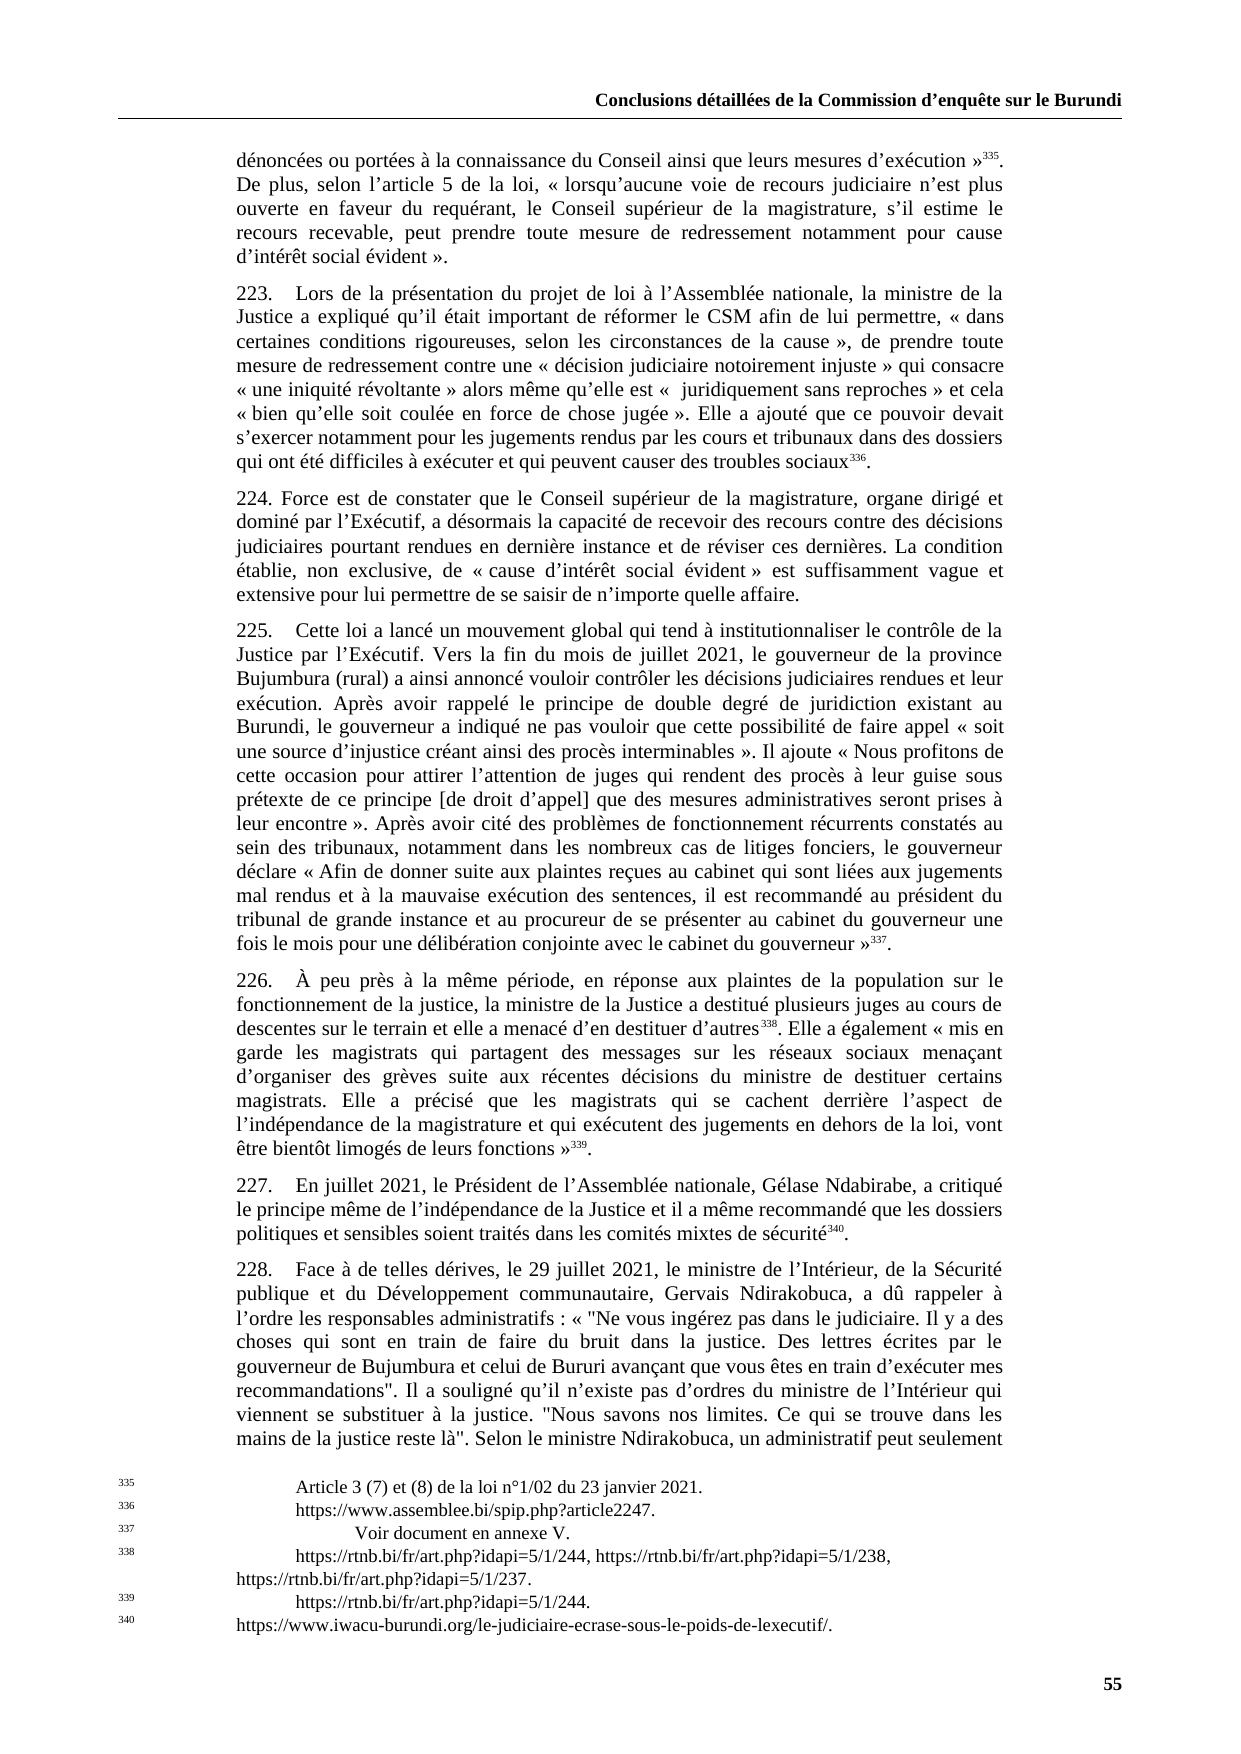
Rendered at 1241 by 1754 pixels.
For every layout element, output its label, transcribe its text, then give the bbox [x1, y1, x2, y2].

text 225. Cette loi a lancé un mouvement global qui tend à institutionnaliser le contrôle de la Justice par l’Exécutif. Vers la fin du mois de juillet 2021, le gouverneur de la province Bujumbura (rural) a ainsi annoncé vouloir contrôler les décisions judiciaires rendues et leur exécution. Après avoir rappelé le principe de double degré de juridiction existant au Burundi, le gouverneur a indiqué ne pas vouloir que cette possibilité de faire appel « soit une source d’injustice créant ainsi des procès interminables ». Il ajoute « Nous profitons de cette occasion pour attirer l’attention de juges qui rendent des procès à leur guise sous prétexte de ce principe [de droit d’appel] que des mesures administratives seront prises à leur encontre ». Après avoir cité des problèmes de fonctionnement récurrents constatés au sein des tribunaux, notamment dans les nombreux cas de litiges fonciers, le gouverneur déclare « Afin de donner suite aux plaintes reçues au cabinet qui sont liées aux jugements mal rendus et à la mauvaise exécution des sentences, il est recommandé au président du tribunal de grande instance et au procureur de se présenter au cabinet du gouverneur une fois le mois pour une délibération conjointe avec le cabinet du gouverneur ». [236, 618, 1004, 955]
text 224. Force est de constater que le Conseil supérieur de la magistrature, organe dirigé et dominé par l’Exécutif, a désormais la capacité de recevoir des recours contre des décisions judiciaires pourtant rendues en dernière instance et de réviser ces dernières. La condition établie, non exclusive, de « cause d’intérêt social évident » est suffisamment vague et extensive pour lui permettre de se saisir de n’importe quelle affaire. [236, 485, 1004, 606]
text 222. Une autre grande réforme du Président Ndayishimiye est la révision du Conseil supérieur de la magistrature (CSM), avec la promulgation le 23 janvier 2021 de la loi organique portant révision de la loi organique numéro 1/13 du 12 juin 2019 portant organisation et fonctionnement du Conseil supérieur de la magistrature. Cette loi accroît et institutionnalise la possibilité pour l’Exécutif de contrôler le Judiciaire. Elle attribue au CSM, en plus de ses missions traditionnelles de « veiller au bon fonctionnement de toutes les institutions judiciaires » et de gestion des carrières des magistrats, la capacité d’« enjoindre les organes compétents d’engager des poursuites en cas d’infraction et en faire le suivi ; contrôler la qualité des jugements, arrêts et autres décisions judiciaires dénoncées ou portées à la connaissance du Conseil ainsi que leurs mesures d’exécution ». De plus, selon l’article 5 de la loi, « lorsqu’aucune voie de recours judiciaire n’est plus ouverte en faveur du requérant, le Conseil supérieur de la magistrature, s’il estime le recours recevable, peut prendre toute mesure de redressement notamment pour cause d’intérêt social évident ». [236, 148, 1004, 268]
text 223. Lors de la présentation du projet de loi à l’Assemblée nationale, la ministre de la Justice a expliqué qu’il était important de réformer le CSM afin de lui permettre, « dans certaines conditions rigoureuses, selon les circonstances de la cause », de prendre toute mesure de redressement contre une « décision judiciaire notoirement injuste » qui consacre « une iniquité révoltante » alors même qu’elle est « juridiquement sans reproches » et cela « bien qu’elle soit coulée en force de chose jugée ». Elle a ajouté que ce pouvoir devait s’exercer notamment pour les jugements rendus par les cours et tribunaux dans des dossiers qui ont été difficiles à exécuter et qui peuvent causer des troubles sociaux. [236, 280, 1004, 473]
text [236, 1257, 1004, 1450]
text 226. À peu près à la même période, en réponse aux plaintes de la population sur le fonctionnement de la justice, la ministre de la Justice a destitué plusieurs juges au cours de descentes sur le terrain et elle a menacé d’en destituer d’autres. Elle a également « mis en garde les magistrats qui partagent des messages sur les réseaux sociaux menaçant d’organiser des grèves suite aux récentes décisions du ministre de destituer certains magistrats. Elle a précisé que les magistrats qui se cachent derrière l’aspect de l’indépendance de la magistrature et qui exécutent des jugements en dehors de la loi, vont être bientôt limogés de leurs fonctions ». [236, 968, 1004, 1160]
text 227. En juillet 2021, le Président de l’Assemblée nationale, Gélase Ndabirabe, a critiqué le principe même de l’indépendance de la Justice et il a même recommandé que les dossiers politiques et sensibles soient traités dans les comités mixtes de sécurité. [236, 1173, 1004, 1245]
